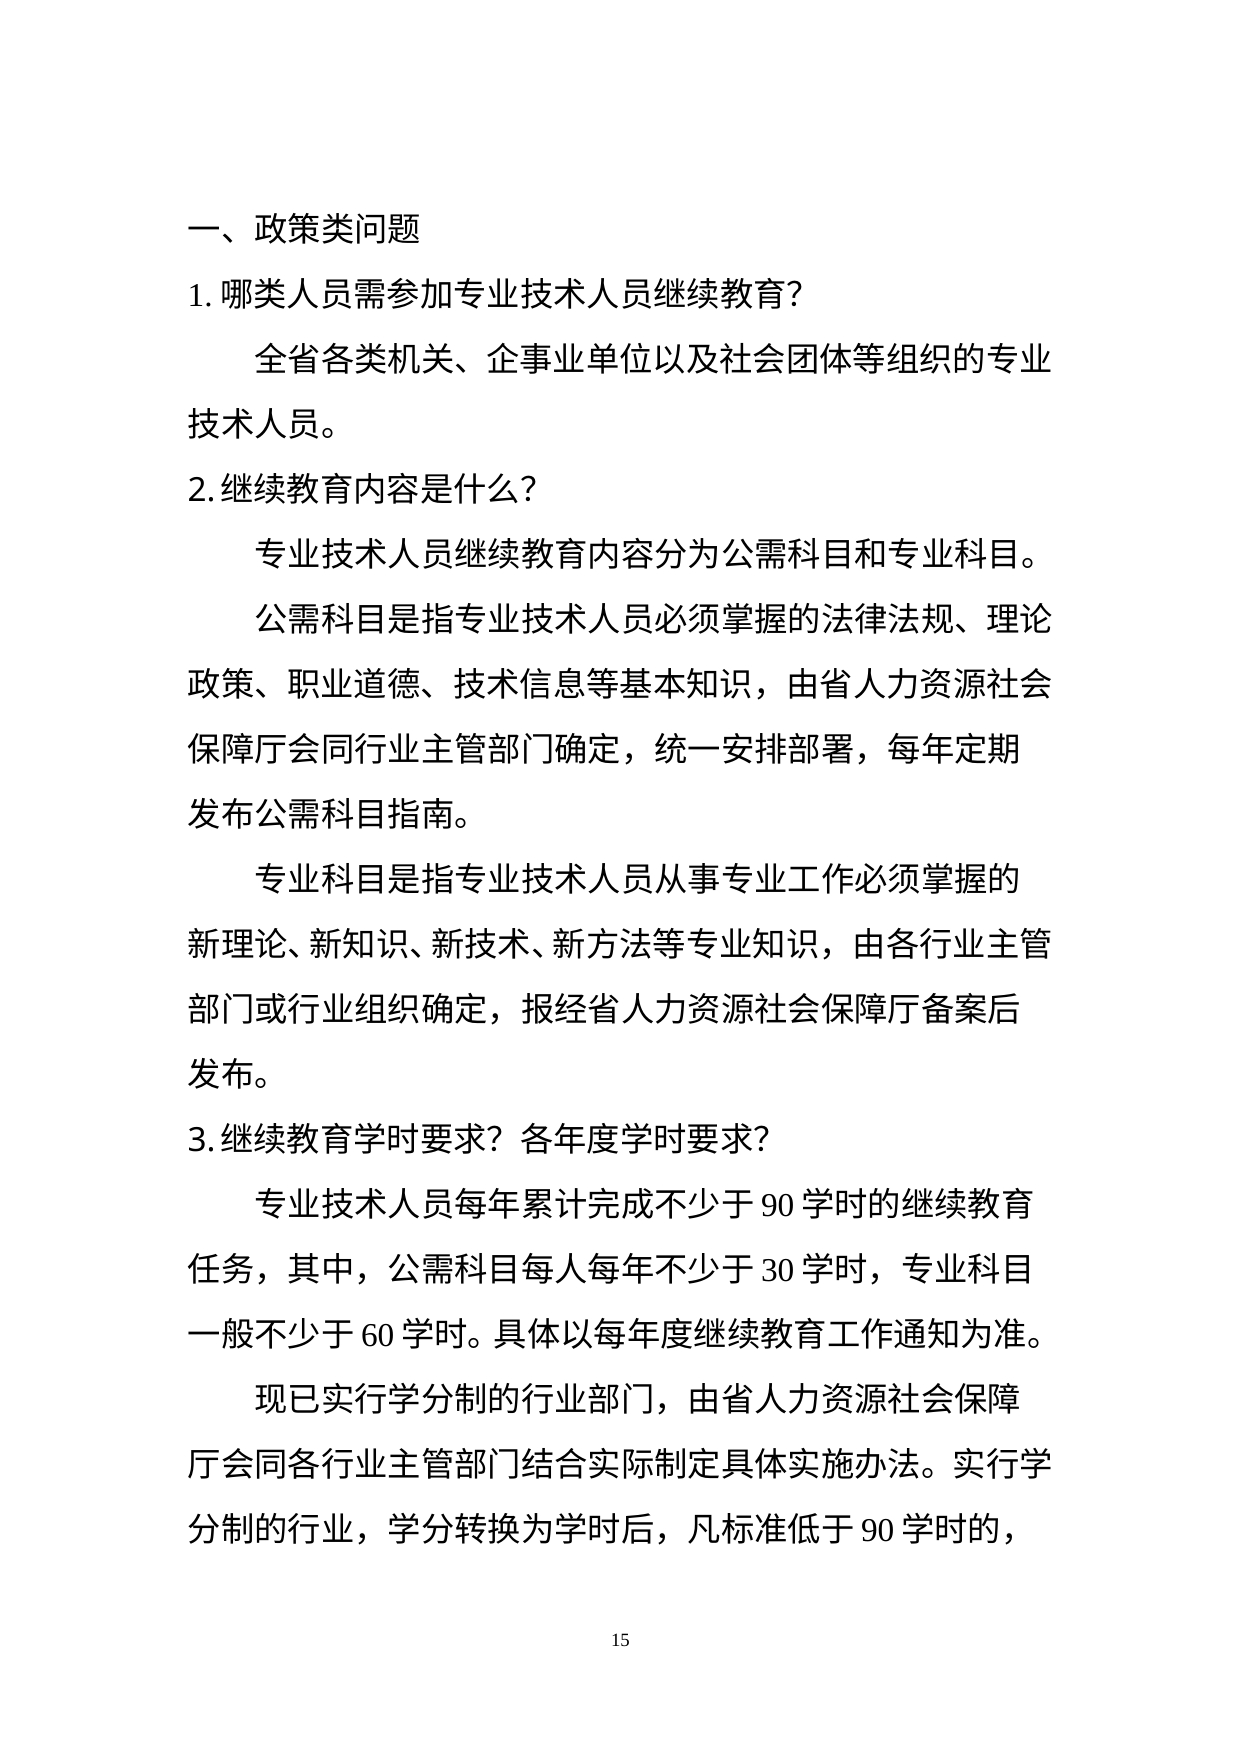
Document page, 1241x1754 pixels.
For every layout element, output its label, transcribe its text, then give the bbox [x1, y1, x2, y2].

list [187, 1494, 1053, 1559]
list 专业科目是指专业技术人员从事专业工作必须掌握的新理论、新知识、新技术、新方法等专业知识，由各行业主管部门或行业组织确定，报经省人力资源社会保障厅备案后发布。 [187, 909, 1053, 1169]
list 哪类人员需参加专业技术人员继续教育？ [187, 259, 1053, 324]
list 继续教育内容是什么？ [187, 454, 1053, 519]
list 专业技术人员每年累计完成不少于90学时的继续教育任务，其中，公需科目每人每年不少于30学时，专业科目一般不少于60学时。具体以每年度继续教育工作通知为准。 [187, 1234, 1053, 1494]
list 专业技术人员继续教育内容分为公需科目和专业科目。 [187, 519, 1053, 649]
list 继续教育学时要求？各年度学时要求？ [187, 1169, 1053, 1234]
list 公需科目是指专业技术人员必须掌握的法律法规、理论政策、职业道德、技术信息等基本知识，由省人力资源社会保障厅会同行业主管部门确定，统一安排部署，每年定期发布公需科目指南。 [187, 649, 1053, 909]
list 政策类问题 [187, 194, 1053, 259]
list 全省各类机关、企事业单位以及社会团体等组织的专业技术人员。 [187, 324, 1053, 454]
